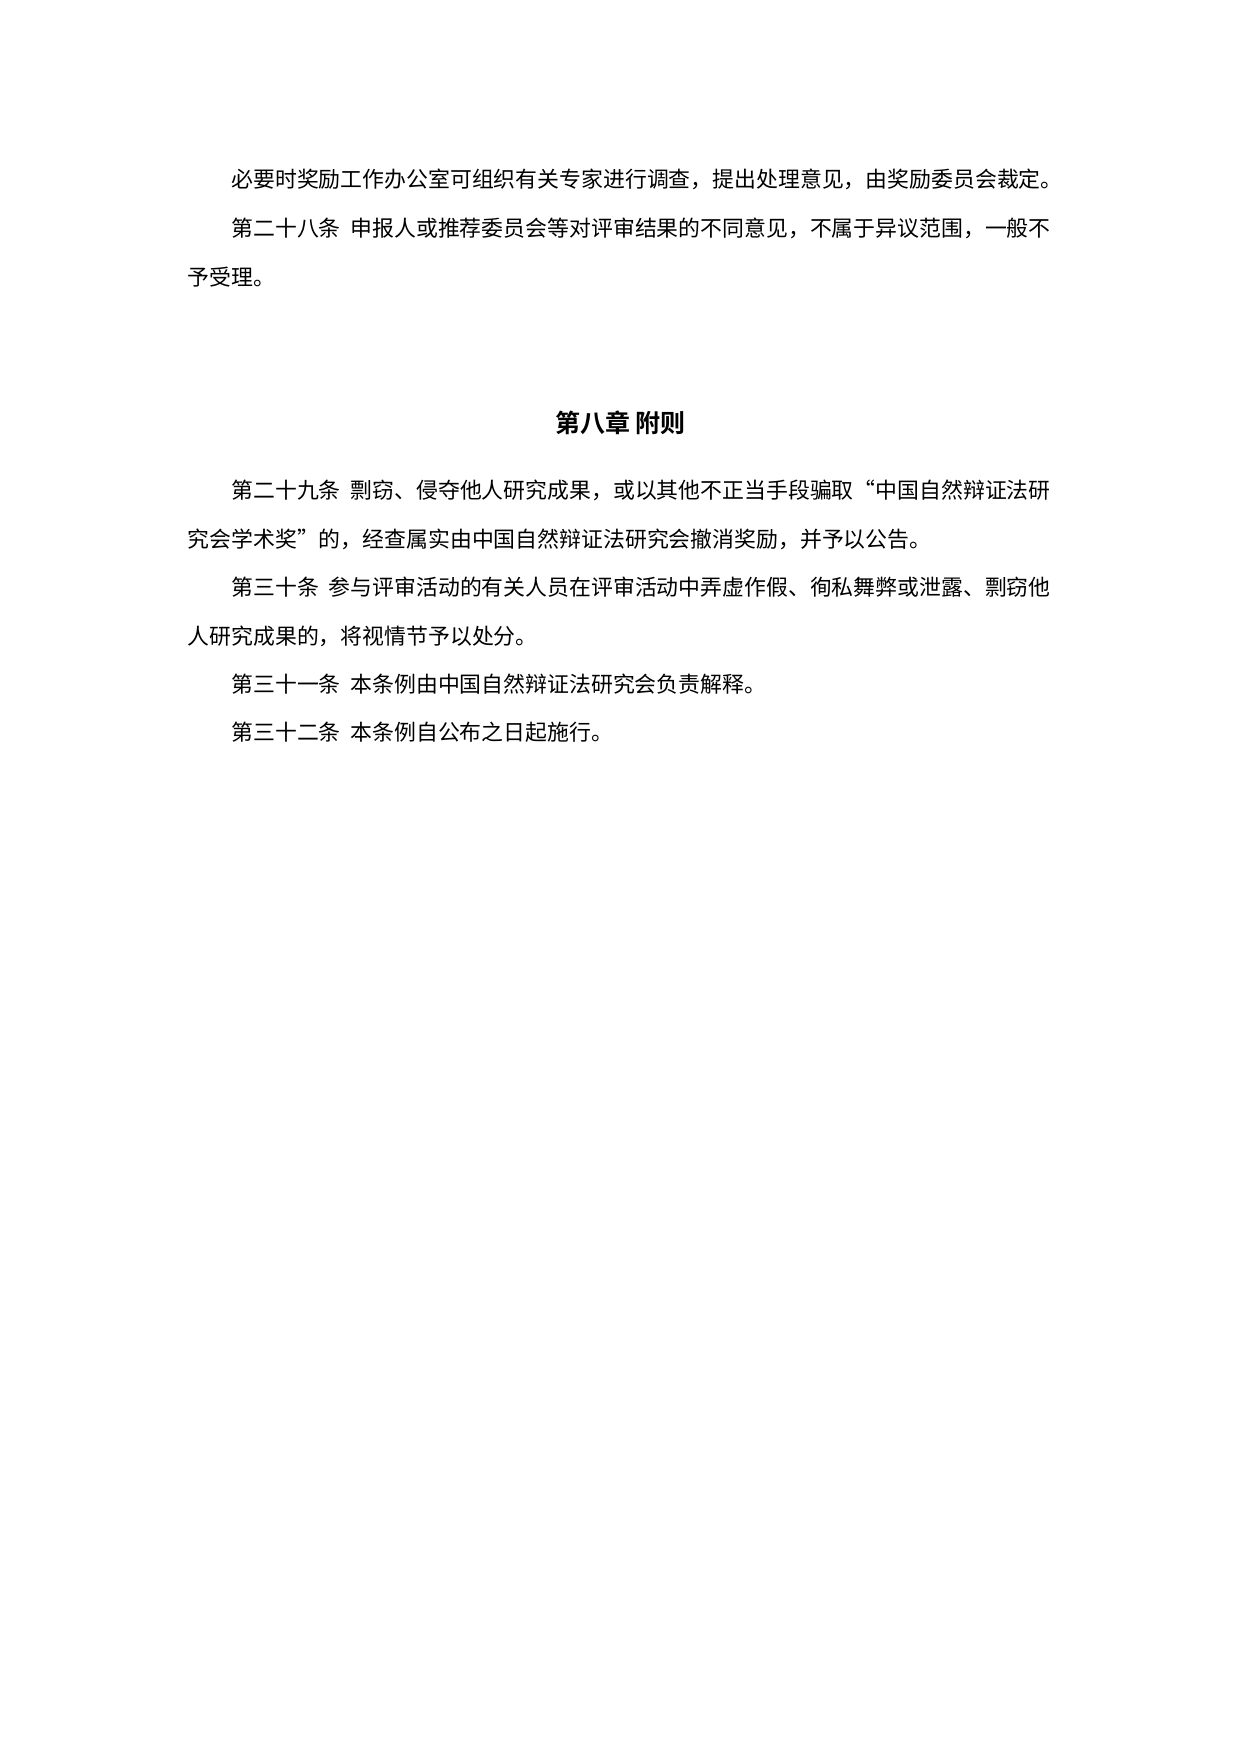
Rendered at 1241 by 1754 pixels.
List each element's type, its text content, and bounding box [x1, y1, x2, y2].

text 第三十二条 本条例自公布之日起施行。 [187, 715, 1053, 747]
text 第三十条 参与评审活动的有关人员在评审活动中弄虚作假、徇私舞弊或泄露、剽窃他人研究成果的，将视情节予以处分。 [187, 569, 1053, 651]
text 第二十九条 剽窃、侵夺他人研究成果，或以其他不正当手段骗取“中国自然辩证法研究会学术奖”的，经查属实由中国自然辩证法研究会撤消奖励，并予以公告。 [187, 472, 1053, 554]
text 第八章 附则 [187, 389, 1053, 454]
text 必要时奖励工作办公室可组织有关专家进行调查，提出处理意见，由奖励委员会裁定。 [187, 162, 1053, 194]
text 第三十一条 本条例由中国自然辩证法研究会负责解释。 [187, 667, 1053, 699]
text 第二十八条 申报人或推荐委员会等对评审结果的不同意见，不属于异议范围，一般不予受理。 [187, 210, 1053, 292]
